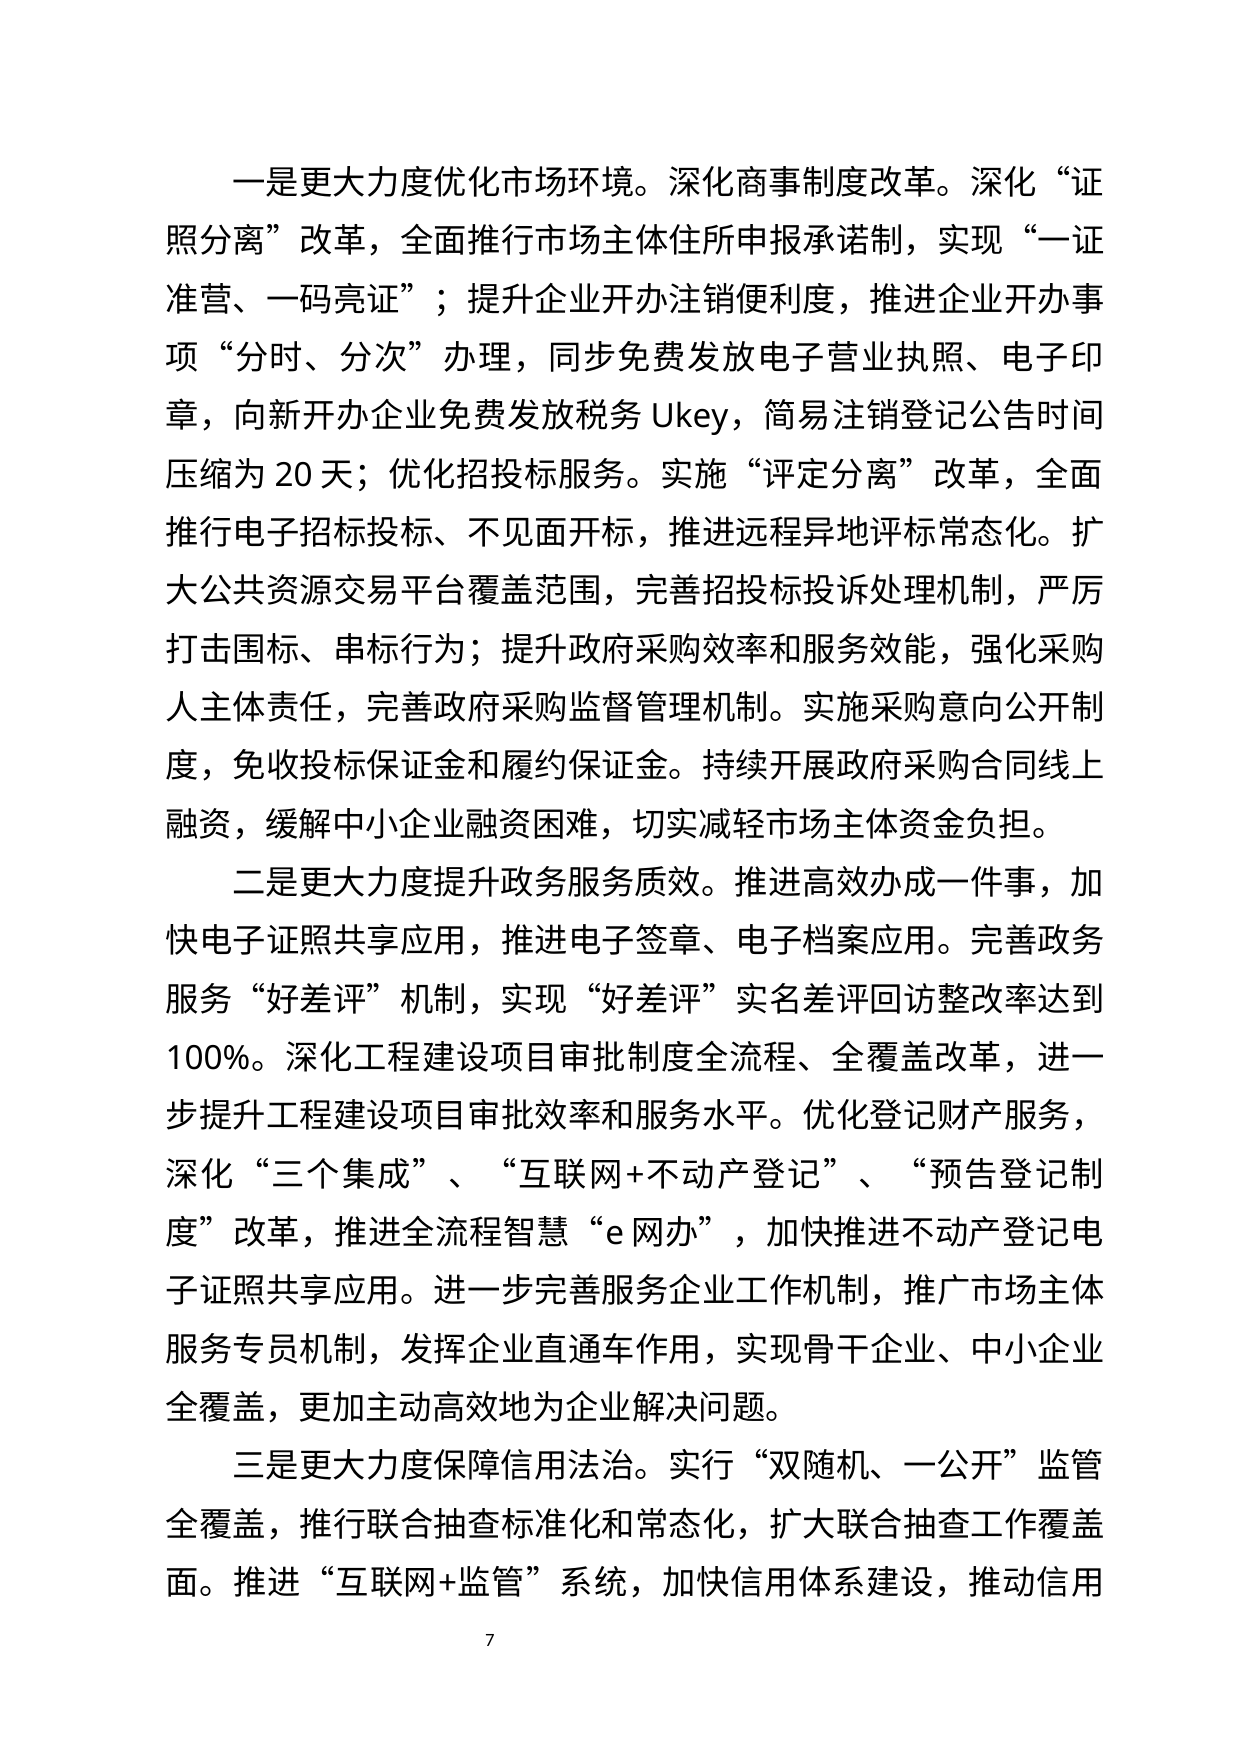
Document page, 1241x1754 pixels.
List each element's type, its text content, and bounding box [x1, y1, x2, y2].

list 一是更大力度优化市场环境。深化商事制度改革。深化“证照分离”改革，全面推行市场主体住所申报承诺制，实现“一证准营、一码亮证”；提升企业开办注销便利度，推进企业开办事项“分时、分次”办理，同步免费发放电子营业执照、电子印章，向新开办企业免费发放税务Ukey，简易注销登记公告时间压缩为20天；优化招投标服务。实施“评定分离”改革，全面推行电子招标投标、不见面开标，推进远程异地评标常态化。扩大公共资源交易平台覆盖范围，完善招投标投诉处理机制，严厉打击围标、串标行为；提升政府采购效率和服务效能，强化采购人主体责任，完善政府采购监督管理机制。实施采购意向公开制度，免收投标保证金和履约保证金。持续开展政府采购合同线上融资，缓解中小企业融资困难，切实减轻市场主体资金负担。 [165, 148, 1104, 848]
list 二是更大力度提升政务服务质效。推进高效办成一件事，加快电子证照共享应用，推进电子签章、电子档案应用。完善政务服务“好差评”机制，实现“好差评”实名差评回访整改率达到100%。深化工程建设项目审批制度全流程、全覆盖改革，进一步提升工程建设项目审批效率和服务水平。优化登记财产服务，深化“三个集成”、“互联网+不动产登记”、“预告登记制度”改革，推进全流程智慧“e网办”，加快推进不动产登记电子证照共享应用。进一步完善服务企业工作机制，推广市场主体服务专员机制，发挥企业直通车作用，实现骨干企业、中小企业全覆盖，更加主动高效地为企业解决问题。 [165, 848, 1104, 1431]
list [165, 1431, 1104, 1606]
